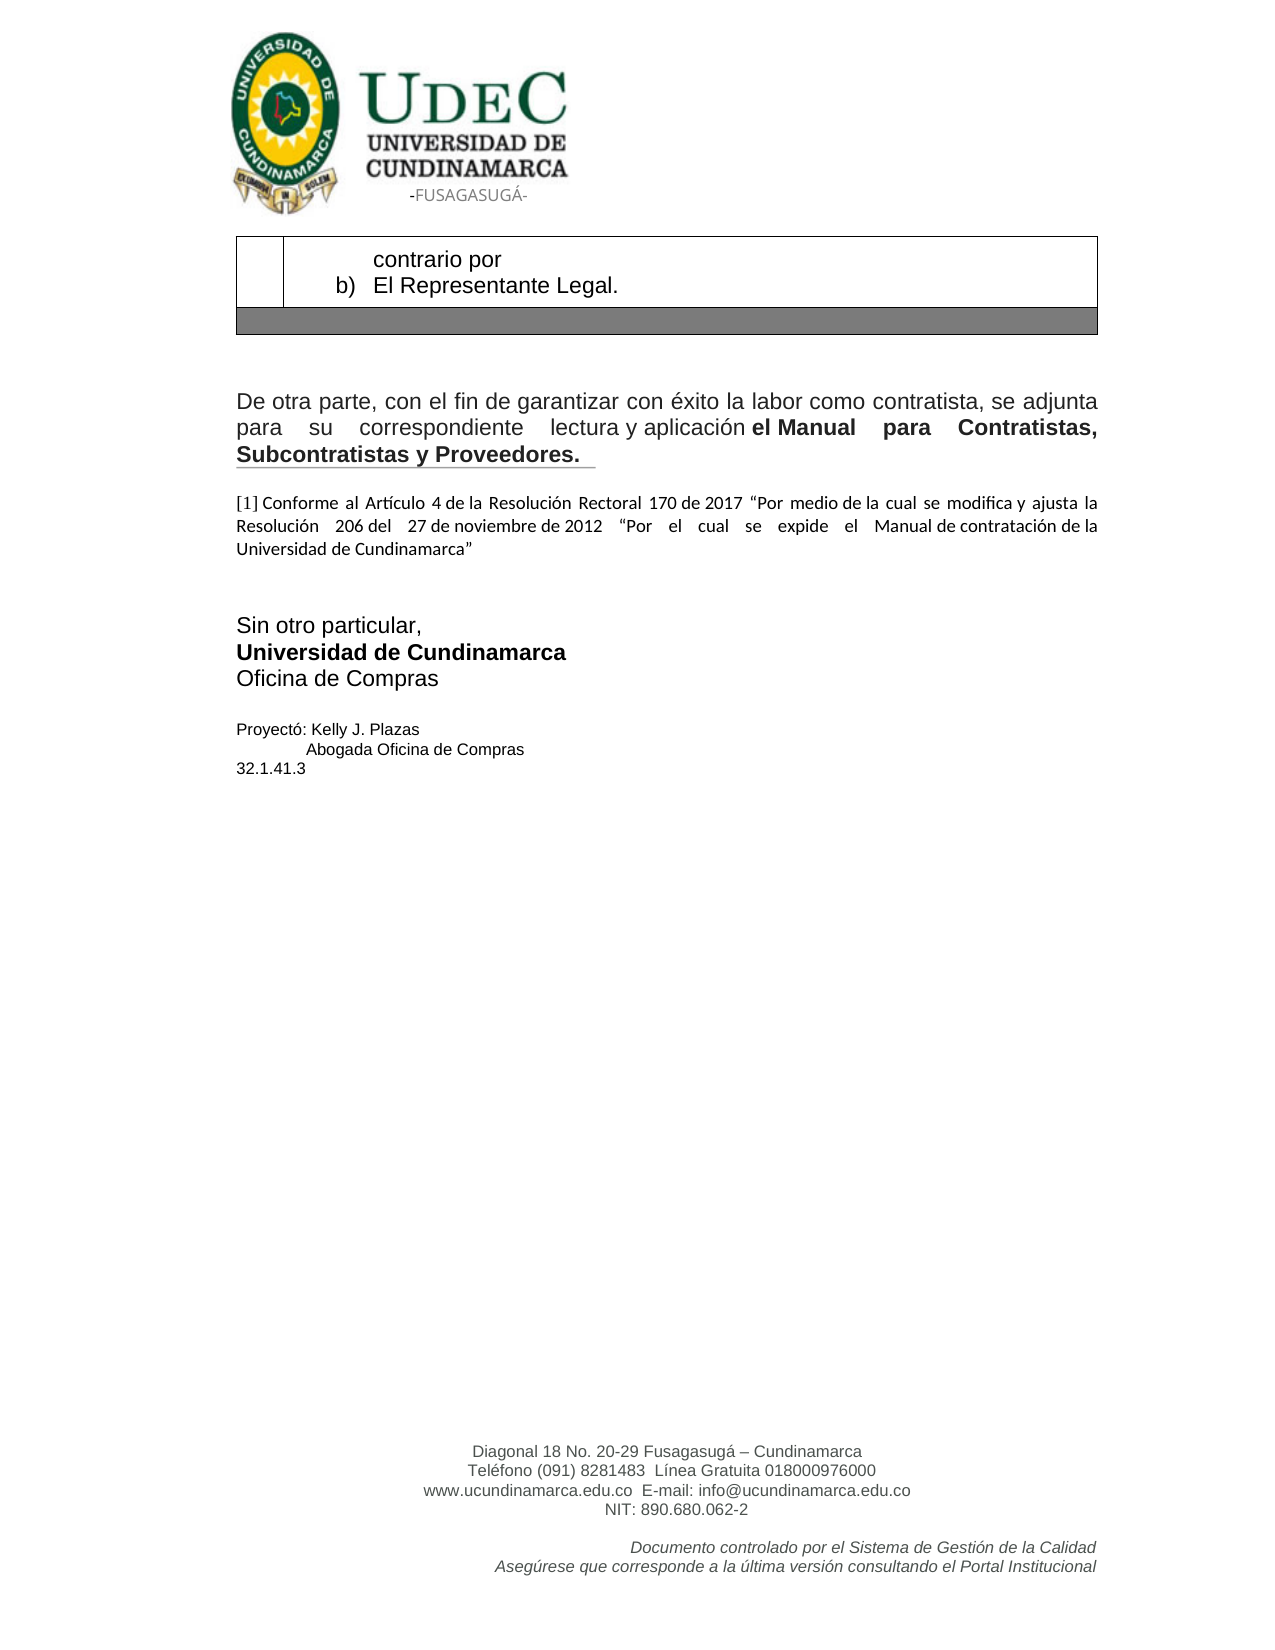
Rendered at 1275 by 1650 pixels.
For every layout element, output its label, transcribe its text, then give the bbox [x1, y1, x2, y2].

text Proyectó: Kelly J. Plazas [236, 720, 1098, 739]
picture [230, 31, 571, 217]
text De otra parte, con el fin de garantizar con éxito la labor como contratista, se adjunta para su correspondiente lectura y aplicación el Manual para Contratistas, Subcontratistas y Proveedores. [236, 388, 1098, 467]
text Oficina de Compras [236, 665, 1098, 691]
text 32.1.41.3 [236, 758, 1098, 778]
table_cell 10 [237, 237, 283, 307]
text Universidad de Cundinamarca [236, 639, 1098, 665]
text Abogada Oficina de Compras [236, 739, 1098, 758]
text Sin otro particular, [236, 612, 1098, 639]
table_cell [237, 308, 1097, 334]
text [1] Conforme al Artículo 4 de la Resolución Rectoral 170 de 2017 “Por medio de la cual se modifica y ajusta la Resolución 206 del 27 de noviembre de 2012 “Por el cual se expide el Manual de contratación de la Universidad de Cundinamarca” [236, 491, 1098, 560]
